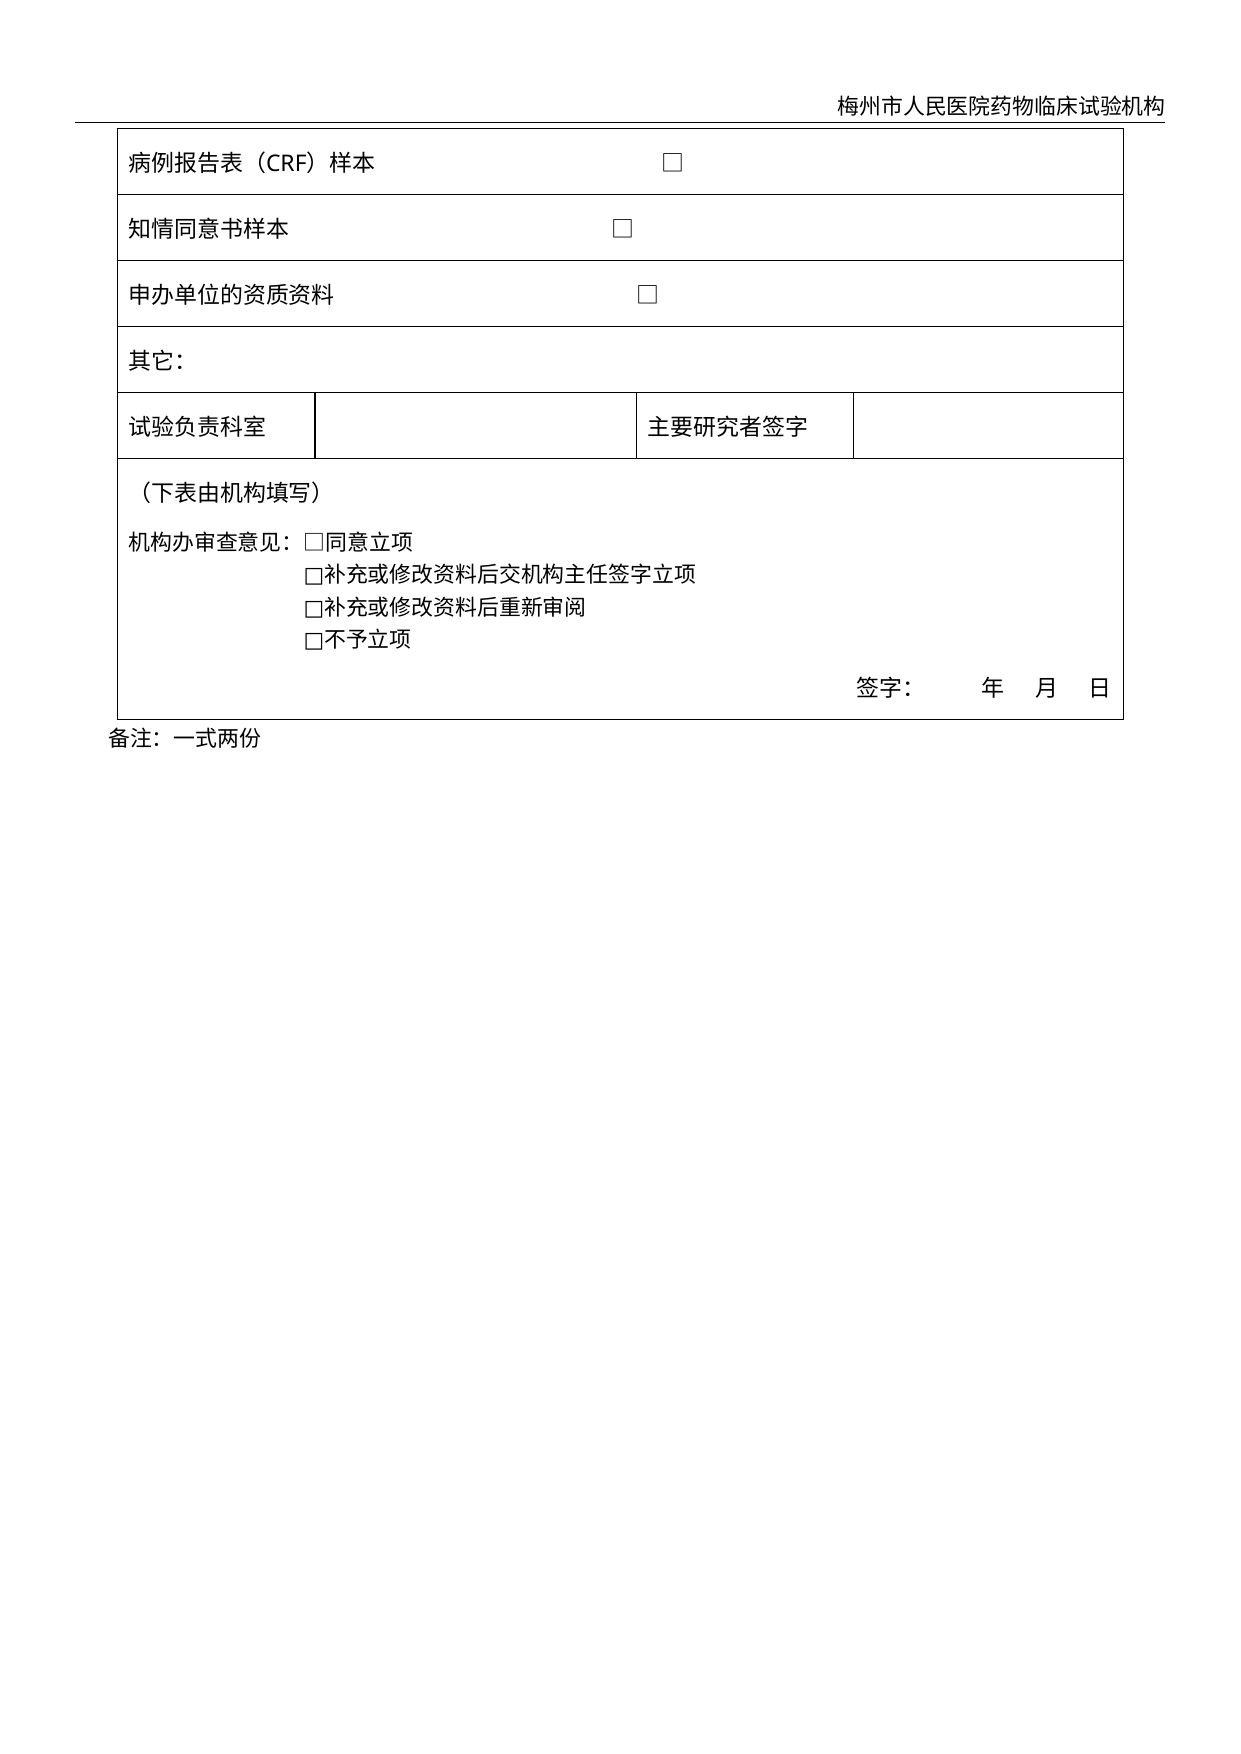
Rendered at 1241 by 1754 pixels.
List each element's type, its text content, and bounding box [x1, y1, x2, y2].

table_cell 病例报告表（CRF）样本 □ [118, 129, 1123, 194]
table_cell 试验负责科室 [118, 393, 314, 458]
table_cell 主要研究者签字 [637, 393, 853, 458]
table_cell 签字： 年 月 日 [118, 654, 1123, 719]
table_cell 机构办审查意见：□同意立项 □补充或修改资料后交机构主任签字立项 □补充或修改资料后重新审阅 □不予立项 [118, 524, 1123, 654]
table_cell （下表由机构填写） [118, 459, 1123, 524]
table_cell [854, 393, 1123, 458]
table_cell [316, 393, 636, 458]
table_cell 其它： [118, 327, 1123, 392]
table_cell 知情同意书样本 □ [118, 195, 1123, 260]
text 备注：一式两份 [75, 720, 1165, 753]
table_cell 申办单位的资质资料 □ [118, 261, 1123, 326]
